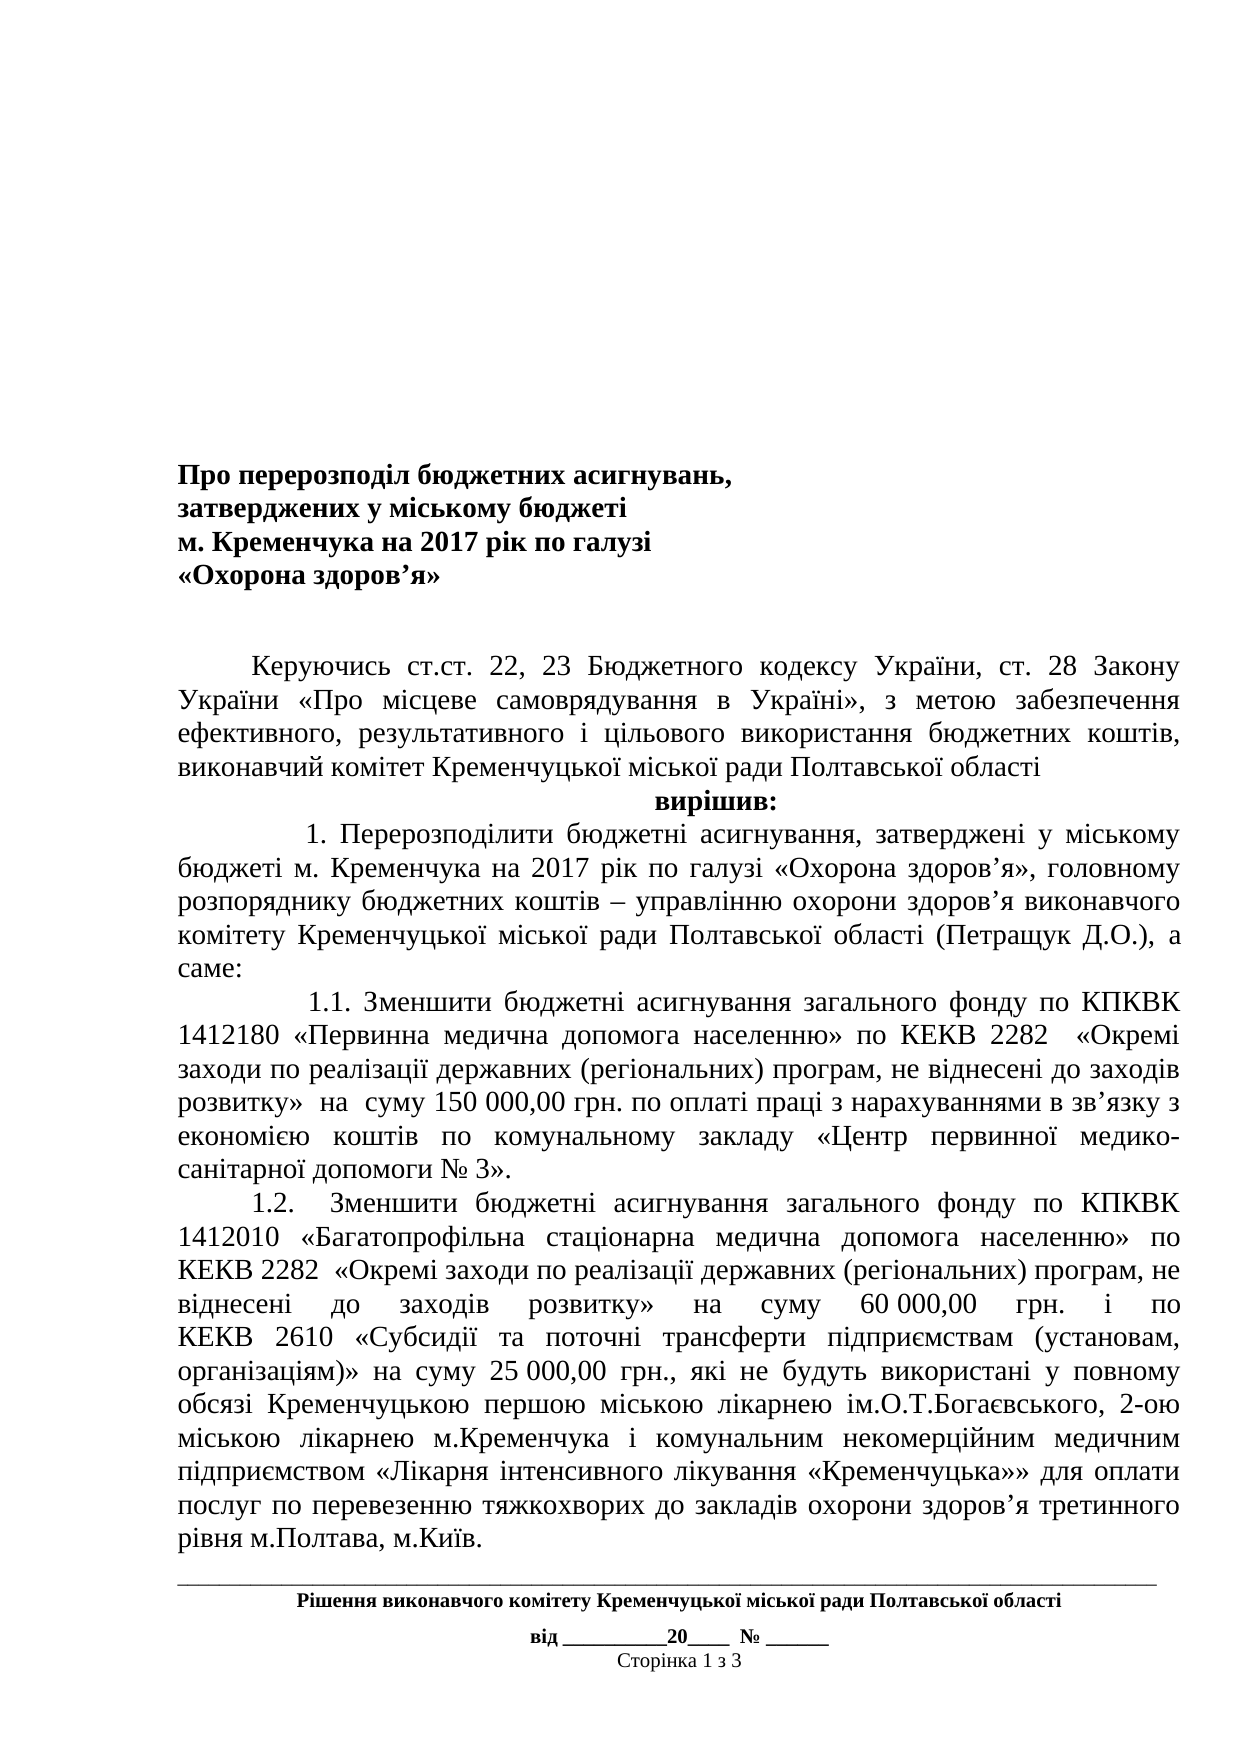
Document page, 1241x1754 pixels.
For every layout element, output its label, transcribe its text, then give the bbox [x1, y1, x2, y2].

text 1. Перерозподілити бюджетні асигнування, затверджені у міському бюджеті м. Кременчука на 2017 рік по галузі «Охорона здоров’я», головному розпоряднику бюджетних коштів – управлінню охорони здоров’я виконавчого комітету Кременчуцької міської ради Полтавської області (Петращук Д.О.), а саме: [177, 816, 1181, 984]
text Керуючись ст.ст. 22, 23 Бюджетного кодексу України, ст. 28 Закону України «Про місцеве самоврядування в Україні», з метою забезпечення ефективного, результативного і цільового використання бюджетних коштів, виконавчий комітет Кременчуцької міської ради Полтавської області [177, 648, 1181, 783]
text вирішив: [177, 783, 1181, 816]
text «Охорона здоров’я» [177, 557, 1181, 591]
text 1.2. Зменшити бюджетні асигнування загального фонду по КПКВК 1412010 «Багатопрофільна стаціонарна медична допомога населенню» по КЕКВ 2282 «Окремі заходи по реалізації державних (регіональних) програм, не віднесені до заходів розвитку» на суму 60 000,00 грн. і по КЕКВ 2610 «Субсидії та поточні трансферти підприємствам (установам, організаціям)» на суму 25 000,00 грн., які не будуть використані у повному обсязі Кременчуцькою першою міською лікарнею ім.О.Т.Богаєвського, 2-ою міською лікарнею м.Кременчука і комунальним некомерційним медичним підприємством «Лікарня інтенсивного лікування «Кременчуцька»» для оплати послуг по перевезенню тяжкохворих до закладів охорони здоров’я третинного рівня м.Полтава, м.Київ. [177, 1185, 1181, 1554]
text затверджених у міському бюджеті [177, 490, 1181, 524]
text м. Кременчука на 2017 рік по галузі [177, 524, 1181, 557]
text 1.1. Зменшити бюджетні асигнування загального фонду по КПКВК 1412180 «Первинна медична допомога населенню» по КЕКВ 2282 «Окремі заходи по реалізації державних (регіональних) програм, не віднесені до заходів розвитку» на суму 150 000,00 грн. по оплаті праці з нарахуваннями в зв’язку з економією коштів по комунальному закладу «Центр первинної медико-санітарної допомоги № 3». [177, 984, 1181, 1185]
text Про перерозподіл бюджетних асигнувань, [177, 457, 1181, 490]
